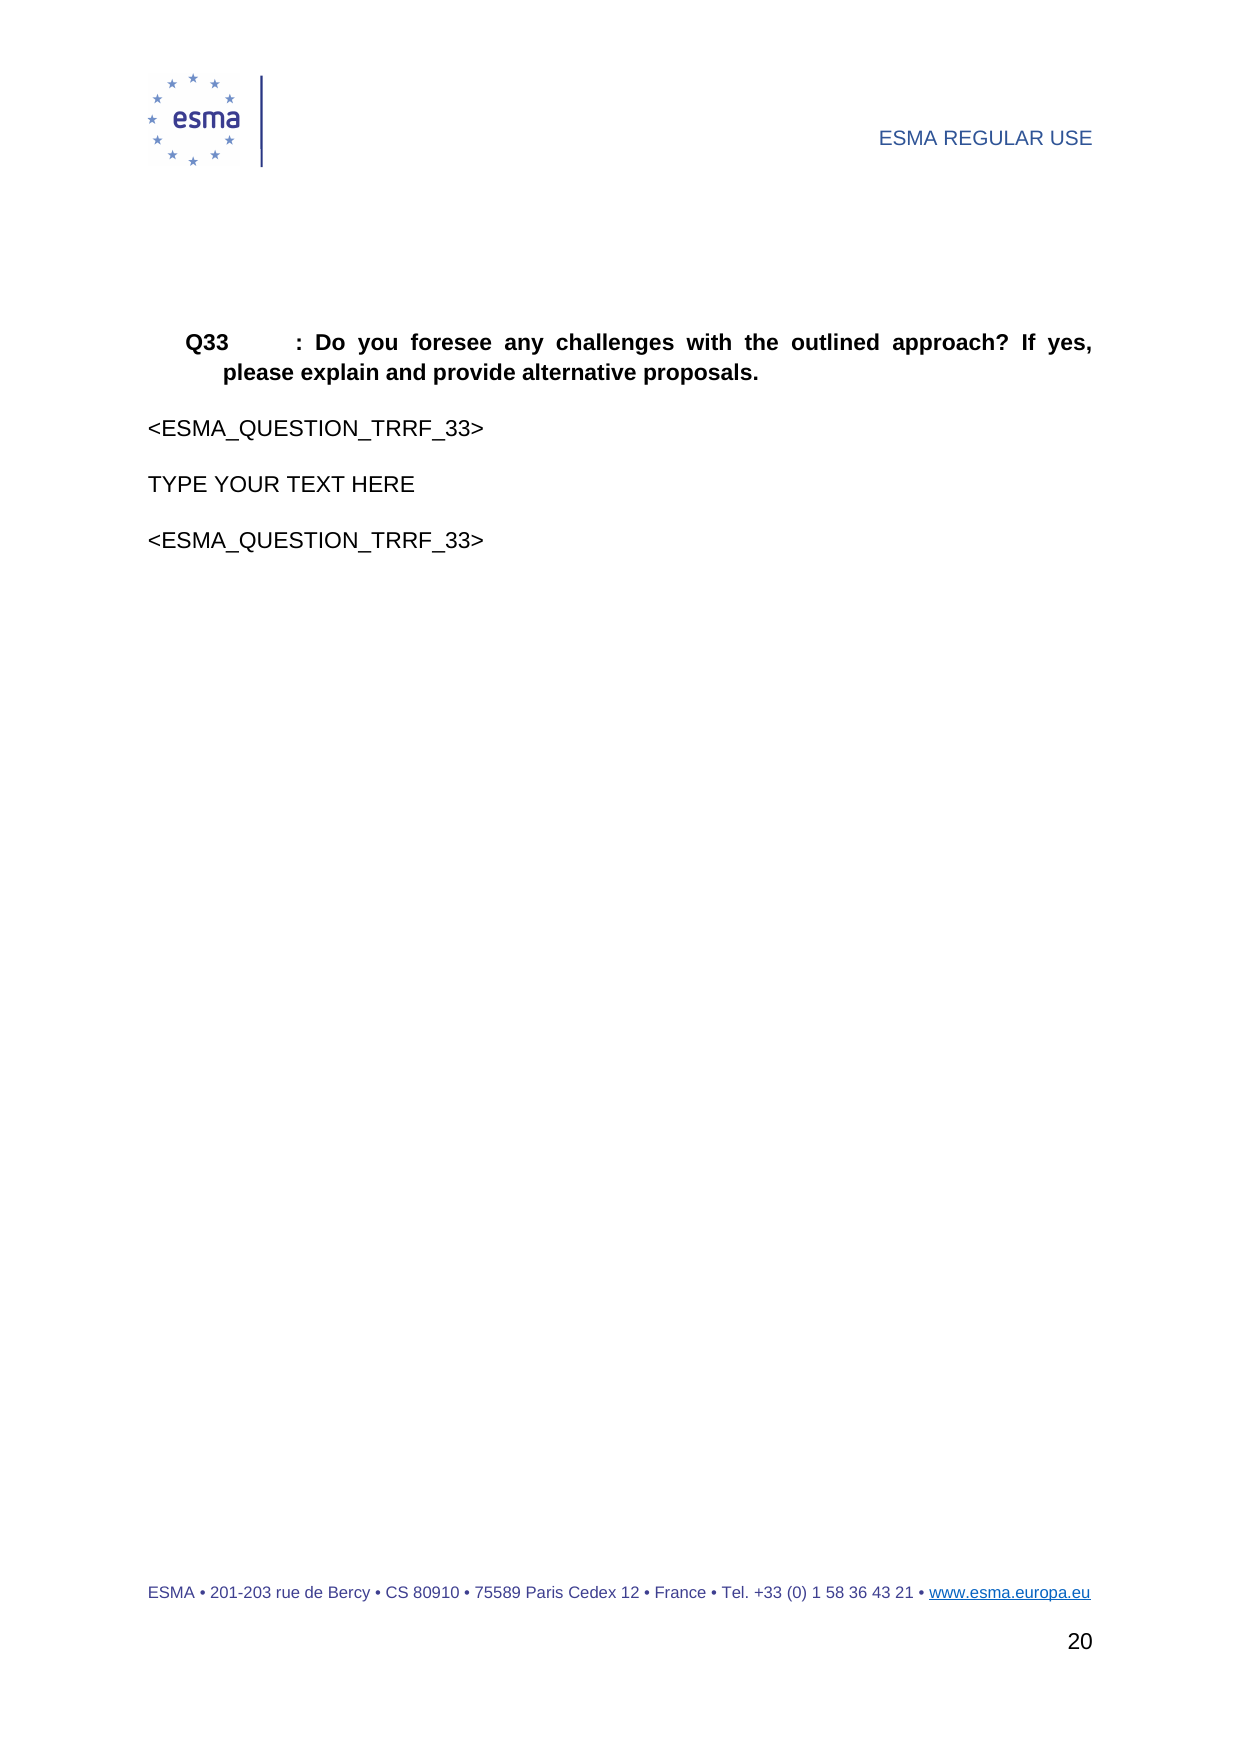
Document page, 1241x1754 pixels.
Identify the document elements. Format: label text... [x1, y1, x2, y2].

text <ESMA_QUESTION_TRRF_33> [148, 527, 1093, 554]
text : Do you foresee any challenges with the outlined approach? If yes, please explain and provide alternative proposals. [185, 328, 1093, 385]
text <ESMA_QUESTION_TRRF_33> [148, 415, 1093, 441]
text TYPE YOUR TEXT HERE [148, 471, 1093, 498]
picture [147, 73, 240, 166]
